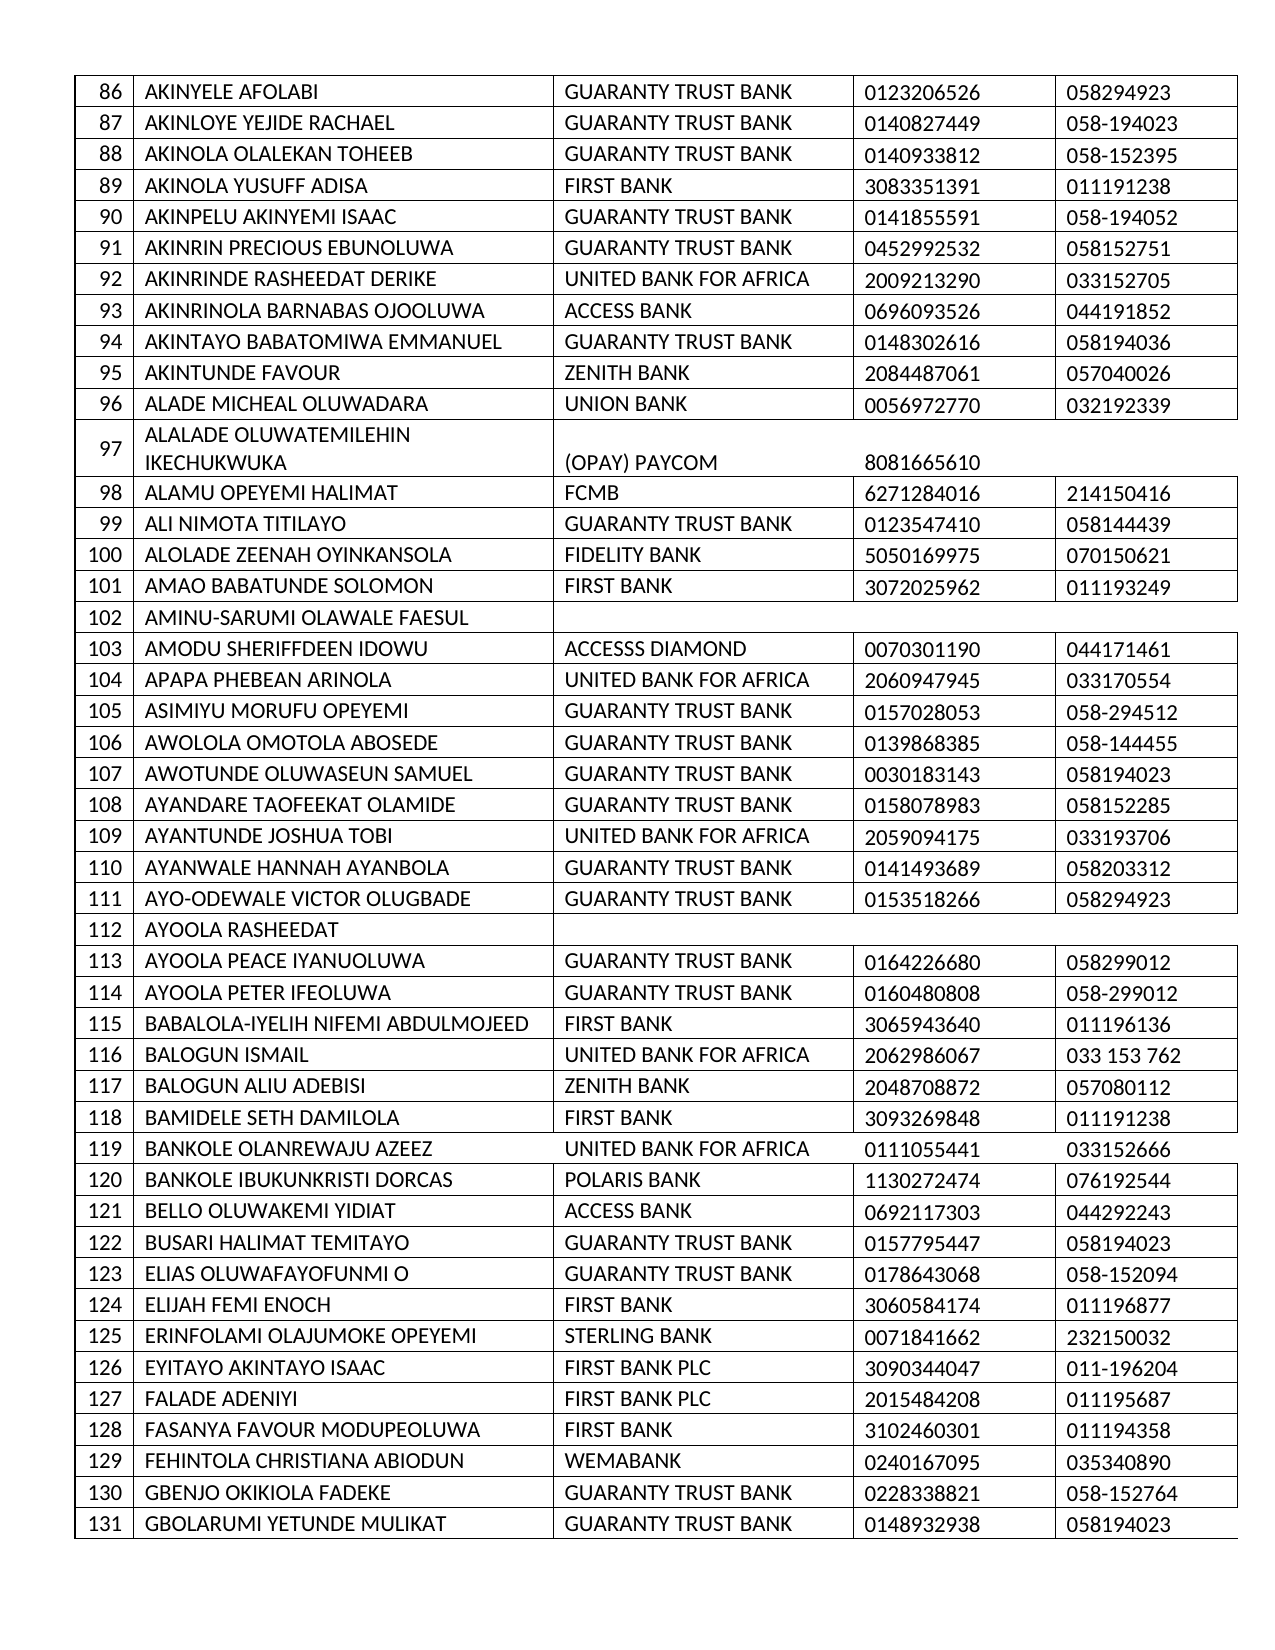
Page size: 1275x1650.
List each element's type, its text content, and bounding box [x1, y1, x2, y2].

table_cell [554, 914, 853, 944]
table_cell BUSARI HALIMAT TEMITAYO [134, 1227, 553, 1257]
table_cell UNITED BANK FOR AFRICA [554, 821, 853, 851]
table_cell 057080112 [1056, 1071, 1237, 1101]
table_cell 0240167095 [854, 1446, 1055, 1476]
table_cell 105 [76, 696, 133, 726]
table_cell BANKOLE OLANREWAJU AZEEZ [134, 1133, 553, 1163]
table_cell 011195687 [1056, 1383, 1237, 1413]
table_cell 107 [76, 758, 133, 788]
table_cell GUARANTY TRUST BANK [554, 727, 853, 757]
table_cell 119 [76, 1133, 133, 1163]
table_cell UNITED BANK FOR AFRICA [553, 1133, 853, 1163]
table_cell FALADE ADENIYI [134, 1383, 553, 1413]
table_cell 95 [76, 357, 133, 387]
table_cell FASANYA FAVOUR MODUPEOLUWA [134, 1414, 553, 1444]
table_cell FIRST BANK [554, 1008, 853, 1038]
table_cell 0157028053 [854, 696, 1055, 726]
table_cell 033170554 [1056, 664, 1237, 694]
table_cell GUARANTY TRUST BANK [554, 232, 853, 262]
table_cell 111 [76, 883, 133, 913]
table_cell AKINRIN PRECIOUS EBUNOLUWA [134, 232, 553, 262]
table_cell [554, 602, 853, 632]
table_cell GUARANTY TRUST BANK [554, 852, 853, 882]
table_cell 93 [76, 295, 133, 325]
table_cell 033152705 [1056, 264, 1237, 294]
table_cell UNITED BANK FOR AFRICA [554, 1039, 853, 1069]
table_cell POLARIS BANK [554, 1164, 853, 1194]
table_cell UNITED BANK FOR AFRICA [554, 664, 853, 694]
table_cell 0030183143 [854, 758, 1055, 788]
table_cell 058-294512 [1056, 696, 1237, 726]
table_cell AWOTUNDE OLUWASEUN SAMUEL [134, 758, 553, 788]
table_cell 0140933812 [854, 139, 1055, 169]
table_cell 033152666 [1055, 1133, 1237, 1163]
table_cell 3093269848 [854, 1102, 1055, 1132]
table_cell 3072025962 [854, 571, 1055, 601]
table_cell 122 [76, 1227, 133, 1257]
table_cell 0153518266 [854, 883, 1055, 913]
table_cell 232150032 [1056, 1321, 1237, 1351]
table_cell FIDELITY BANK [554, 539, 853, 569]
table_cell 2048708872 [854, 1071, 1055, 1101]
table_cell 0148932938 [854, 1508, 1055, 1538]
table_cell FIRST BANK PLC [554, 1352, 853, 1382]
table_cell 117 [76, 1071, 133, 1101]
table_cell 058152751 [1056, 232, 1237, 262]
table_cell 0141855591 [854, 201, 1055, 231]
table_cell ALAMU OPEYEMI HALIMAT [134, 477, 553, 507]
table_cell AKINOLA YUSUFF ADISA [134, 170, 553, 200]
table_cell 112 [76, 914, 133, 944]
table_cell AKINRINOLA BARNABAS OJOOLUWA [134, 295, 553, 325]
table_cell 96 [76, 389, 133, 419]
table_cell 0111055441 [853, 1133, 1055, 1163]
table_cell GUARANTY TRUST BANK [554, 946, 853, 976]
table_cell AKINTAYO BABATOMIWA EMMANUEL [134, 326, 553, 356]
table_cell [1055, 914, 1237, 944]
table_cell 0164226680 [854, 946, 1055, 976]
table_cell GUARANTY TRUST BANK [554, 508, 853, 538]
table_cell 110 [76, 852, 133, 882]
table_cell 0070301190 [854, 633, 1055, 663]
table_cell GUARANTY TRUST BANK [554, 883, 853, 913]
table_cell 011196136 [1056, 1008, 1237, 1038]
table_cell WEMABANK [554, 1446, 853, 1476]
table_cell 011191238 [1056, 170, 1237, 200]
table_cell ERINFOLAMI OLAJUMOKE OPEYEMI [134, 1321, 553, 1351]
table_cell 2015484208 [854, 1383, 1055, 1413]
table_cell GUARANTY TRUST BANK [554, 201, 853, 231]
table_cell 129 [76, 1446, 133, 1476]
table_cell BANKOLE IBUKUNKRISTI DORCAS [134, 1164, 553, 1194]
table_cell 98 [76, 477, 133, 507]
table_cell (OPAY) PAYCOM [554, 420, 853, 476]
table_cell 011193249 [1056, 571, 1237, 601]
table_cell AMODU SHERIFFDEEN IDOWU [134, 633, 553, 663]
table_cell EYITAYO AKINTAYO ISAAC [134, 1352, 553, 1382]
table_cell 3090344047 [854, 1352, 1055, 1382]
table_cell 0139868385 [854, 727, 1055, 757]
table_cell 076192544 [1056, 1164, 1237, 1194]
table_cell STERLING BANK [554, 1321, 853, 1351]
table_cell 058-152094 [1056, 1258, 1237, 1288]
table_cell 100 [76, 539, 133, 569]
table_cell AYANWALE HANNAH AYANBOLA [134, 852, 553, 882]
table_cell 2060947945 [854, 664, 1055, 694]
table_cell 89 [76, 170, 133, 200]
table_cell 1130272474 [854, 1164, 1055, 1194]
table_cell 0178643068 [854, 1258, 1055, 1288]
table_cell 109 [76, 821, 133, 851]
table_cell FIRST BANK [554, 170, 853, 200]
table_cell 104 [76, 664, 133, 694]
table_cell 87 [76, 107, 133, 137]
table_cell ACCESSS DIAMOND [554, 633, 853, 663]
table_cell 3065943640 [854, 1008, 1055, 1038]
table_cell 033193706 [1056, 821, 1237, 851]
table_cell BALOGUN ISMAIL [134, 1039, 553, 1069]
table_cell GUARANTY TRUST BANK [554, 139, 853, 169]
table_cell 033 153 762 [1056, 1039, 1237, 1069]
table_cell 128 [76, 1414, 133, 1444]
table_cell AYO-ODEWALE VICTOR OLUGBADE [134, 883, 553, 913]
table_cell AKINPELU AKINYEMI ISAAC [134, 201, 553, 231]
table_cell 2062986067 [854, 1039, 1055, 1069]
table_cell GUARANTY TRUST BANK [554, 1227, 853, 1257]
table_cell 118 [76, 1102, 133, 1132]
table_cell AYOOLA RASHEEDAT [134, 914, 553, 944]
table_cell BALOGUN ALIU ADEBISI [134, 1071, 553, 1101]
table_cell GUARANTY TRUST BANK [554, 1477, 853, 1507]
table_cell GUARANTY TRUST BANK [554, 696, 853, 726]
table_cell ZENITH BANK [554, 1071, 853, 1101]
table_cell 106 [76, 727, 133, 757]
table_cell 0141493689 [854, 852, 1055, 882]
table_cell 3060584174 [854, 1289, 1055, 1319]
table_cell 102 [76, 602, 133, 632]
table_cell 130 [76, 1477, 133, 1507]
table_cell 101 [76, 571, 133, 601]
table_cell ACCESS BANK [554, 1196, 853, 1226]
table_cell GUARANTY TRUST BANK [554, 107, 853, 137]
table_cell AWOLOLA OMOTOLA ABOSEDE [134, 727, 553, 757]
table_cell 035340890 [1056, 1446, 1237, 1476]
table_cell AKINTUNDE FAVOUR [134, 357, 553, 387]
table_cell 127 [76, 1383, 133, 1413]
table_cell 124 [76, 1289, 133, 1319]
table_cell 058-194023 [1056, 107, 1237, 137]
table_cell AYOOLA PETER IFEOLUWA [134, 977, 553, 1007]
table_cell 058194036 [1056, 326, 1237, 356]
table_cell 120 [76, 1164, 133, 1194]
table_cell 6271284016 [854, 477, 1055, 507]
table_cell 0071841662 [854, 1321, 1055, 1351]
table_cell 058-152395 [1056, 139, 1237, 169]
table_cell 2059094175 [854, 821, 1055, 851]
table_cell 0056972770 [854, 389, 1055, 419]
table_cell 032192339 [1056, 389, 1237, 419]
table_cell 0692117303 [854, 1196, 1055, 1226]
table_cell AKINYELE AFOLABI [134, 76, 553, 106]
table_cell 058-152764 [1056, 1477, 1237, 1507]
table_cell 0123547410 [854, 508, 1055, 538]
table_cell ALALADE OLUWATEMILEHIN IKECHUKWUKA [134, 420, 553, 476]
table_cell 011194358 [1056, 1414, 1237, 1444]
table_cell 3102460301 [854, 1414, 1055, 1444]
table_cell GUARANTY TRUST BANK [554, 758, 853, 788]
table_cell GUARANTY TRUST BANK [554, 326, 853, 356]
table_cell 0696093526 [854, 295, 1055, 325]
table_cell 058203312 [1056, 852, 1237, 882]
table_cell AKINOLA OLALEKAN TOHEEB [134, 139, 553, 169]
table_cell 92 [76, 264, 133, 294]
table_cell 058299012 [1056, 946, 1237, 976]
table_cell 113 [76, 946, 133, 976]
table_cell 88 [76, 139, 133, 169]
table_cell APAPA PHEBEAN ARINOLA [134, 664, 553, 694]
table_cell GUARANTY TRUST BANK [554, 977, 853, 1007]
table_cell 058194023 [1056, 1227, 1237, 1257]
table_cell FIRST BANK [554, 1289, 853, 1319]
table_cell ASIMIYU MORUFU OPEYEMI [134, 696, 553, 726]
table_cell [1055, 420, 1237, 476]
table_cell GBOLARUMI YETUNDE MULIKAT [134, 1508, 553, 1538]
table_cell AYANDARE TAOFEEKAT OLAMIDE [134, 789, 553, 819]
table_cell FIRST BANK [554, 1102, 853, 1132]
table_cell 123 [76, 1258, 133, 1288]
table_cell AYANTUNDE JOSHUA TOBI [134, 821, 553, 851]
table_cell 94 [76, 326, 133, 356]
table_cell 125 [76, 1321, 133, 1351]
table_cell 0140827449 [854, 107, 1055, 137]
table_cell 86 [76, 76, 133, 106]
table_cell UNION BANK [554, 389, 853, 419]
table_cell 0452992532 [854, 232, 1055, 262]
table_cell ELIAS OLUWAFAYOFUNMI O [134, 1258, 553, 1288]
table_cell 108 [76, 789, 133, 819]
table_cell 0158078983 [854, 789, 1055, 819]
table_cell 0148302616 [854, 326, 1055, 356]
table_cell 0160480808 [854, 977, 1055, 1007]
table_cell AMINU-SARUMI OLAWALE FAESUL [134, 602, 553, 632]
table_cell FIRST BANK PLC [554, 1383, 853, 1413]
table_cell ACCESS BANK [554, 295, 853, 325]
table_cell 057040026 [1056, 357, 1237, 387]
table_cell GUARANTY TRUST BANK [554, 76, 853, 106]
table_cell 0123206526 [854, 76, 1055, 106]
table_cell GUARANTY TRUST BANK [554, 1258, 853, 1288]
table_cell 058152285 [1056, 789, 1237, 819]
table_cell 011-196204 [1056, 1352, 1237, 1382]
table_cell AKINLOYE YEJIDE RACHAEL [134, 107, 553, 137]
table_cell [853, 914, 1055, 944]
table_cell 058194023 [1056, 1508, 1237, 1538]
table_cell GUARANTY TRUST BANK [554, 1508, 853, 1538]
table_cell 058294923 [1056, 883, 1237, 913]
table_cell AMAO BABATUNDE SOLOMON [134, 571, 553, 601]
table_cell 058-299012 [1056, 977, 1237, 1007]
table_cell 058-144455 [1056, 727, 1237, 757]
table_cell 011191238 [1056, 1102, 1237, 1132]
table_cell BABALOLA-IYELIH NIFEMI ABDULMOJEED [134, 1008, 553, 1038]
table_cell 070150621 [1056, 539, 1237, 569]
table_cell 058294923 [1056, 76, 1237, 106]
table_cell 044191852 [1056, 295, 1237, 325]
table_cell 058144439 [1056, 508, 1237, 538]
table_cell ALOLADE ZEENAH OYINKANSOLA [134, 539, 553, 569]
table_cell BAMIDELE SETH DAMILOLA [134, 1102, 553, 1132]
table_cell ALI NIMOTA TITILAYO [134, 508, 553, 538]
table_cell 90 [76, 201, 133, 231]
table_cell ZENITH BANK [554, 357, 853, 387]
table_cell 058194023 [1056, 758, 1237, 788]
table_cell 044171461 [1056, 633, 1237, 663]
table_cell 0228338821 [854, 1477, 1055, 1507]
table_cell GBENJO OKIKIOLA FADEKE [134, 1477, 553, 1507]
table_cell 2009213290 [854, 264, 1055, 294]
table_cell 214150416 [1056, 477, 1237, 507]
table_cell GUARANTY TRUST BANK [554, 789, 853, 819]
table_cell 91 [76, 232, 133, 262]
table_cell 5050169975 [854, 539, 1055, 569]
table_cell 126 [76, 1352, 133, 1382]
table_cell FIRST BANK [554, 571, 853, 601]
table_cell [853, 602, 1055, 632]
table_cell ELIJAH FEMI ENOCH [134, 1289, 553, 1319]
table_cell 0157795447 [854, 1227, 1055, 1257]
table_cell FCMB [554, 477, 853, 507]
table_cell 97 [76, 420, 133, 476]
table_cell 131 [76, 1508, 133, 1538]
table_cell AYOOLA PEACE IYANUOLUWA [134, 946, 553, 976]
table_cell 044292243 [1056, 1196, 1237, 1226]
table_cell 011196877 [1056, 1289, 1237, 1319]
table_cell FIRST BANK [554, 1414, 853, 1444]
table_cell 058-194052 [1056, 201, 1237, 231]
table_cell FEHINTOLA CHRISTIANA ABIODUN [134, 1446, 553, 1476]
table_cell 114 [76, 977, 133, 1007]
table_cell [1055, 602, 1237, 632]
table_cell 8081665610 [853, 420, 1055, 476]
table_cell 115 [76, 1008, 133, 1038]
table_cell BELLO OLUWAKEMI YIDIAT [134, 1196, 553, 1226]
table_cell ALADE MICHEAL OLUWADARA [134, 389, 553, 419]
table_cell UNITED BANK FOR AFRICA [554, 264, 853, 294]
table_cell 99 [76, 508, 133, 538]
table_cell 3083351391 [854, 170, 1055, 200]
table_cell 116 [76, 1039, 133, 1069]
table_cell 121 [76, 1196, 133, 1226]
table_cell 103 [76, 633, 133, 663]
table_cell AKINRINDE RASHEEDAT DERIKE [134, 264, 553, 294]
table_cell 2084487061 [854, 357, 1055, 387]
